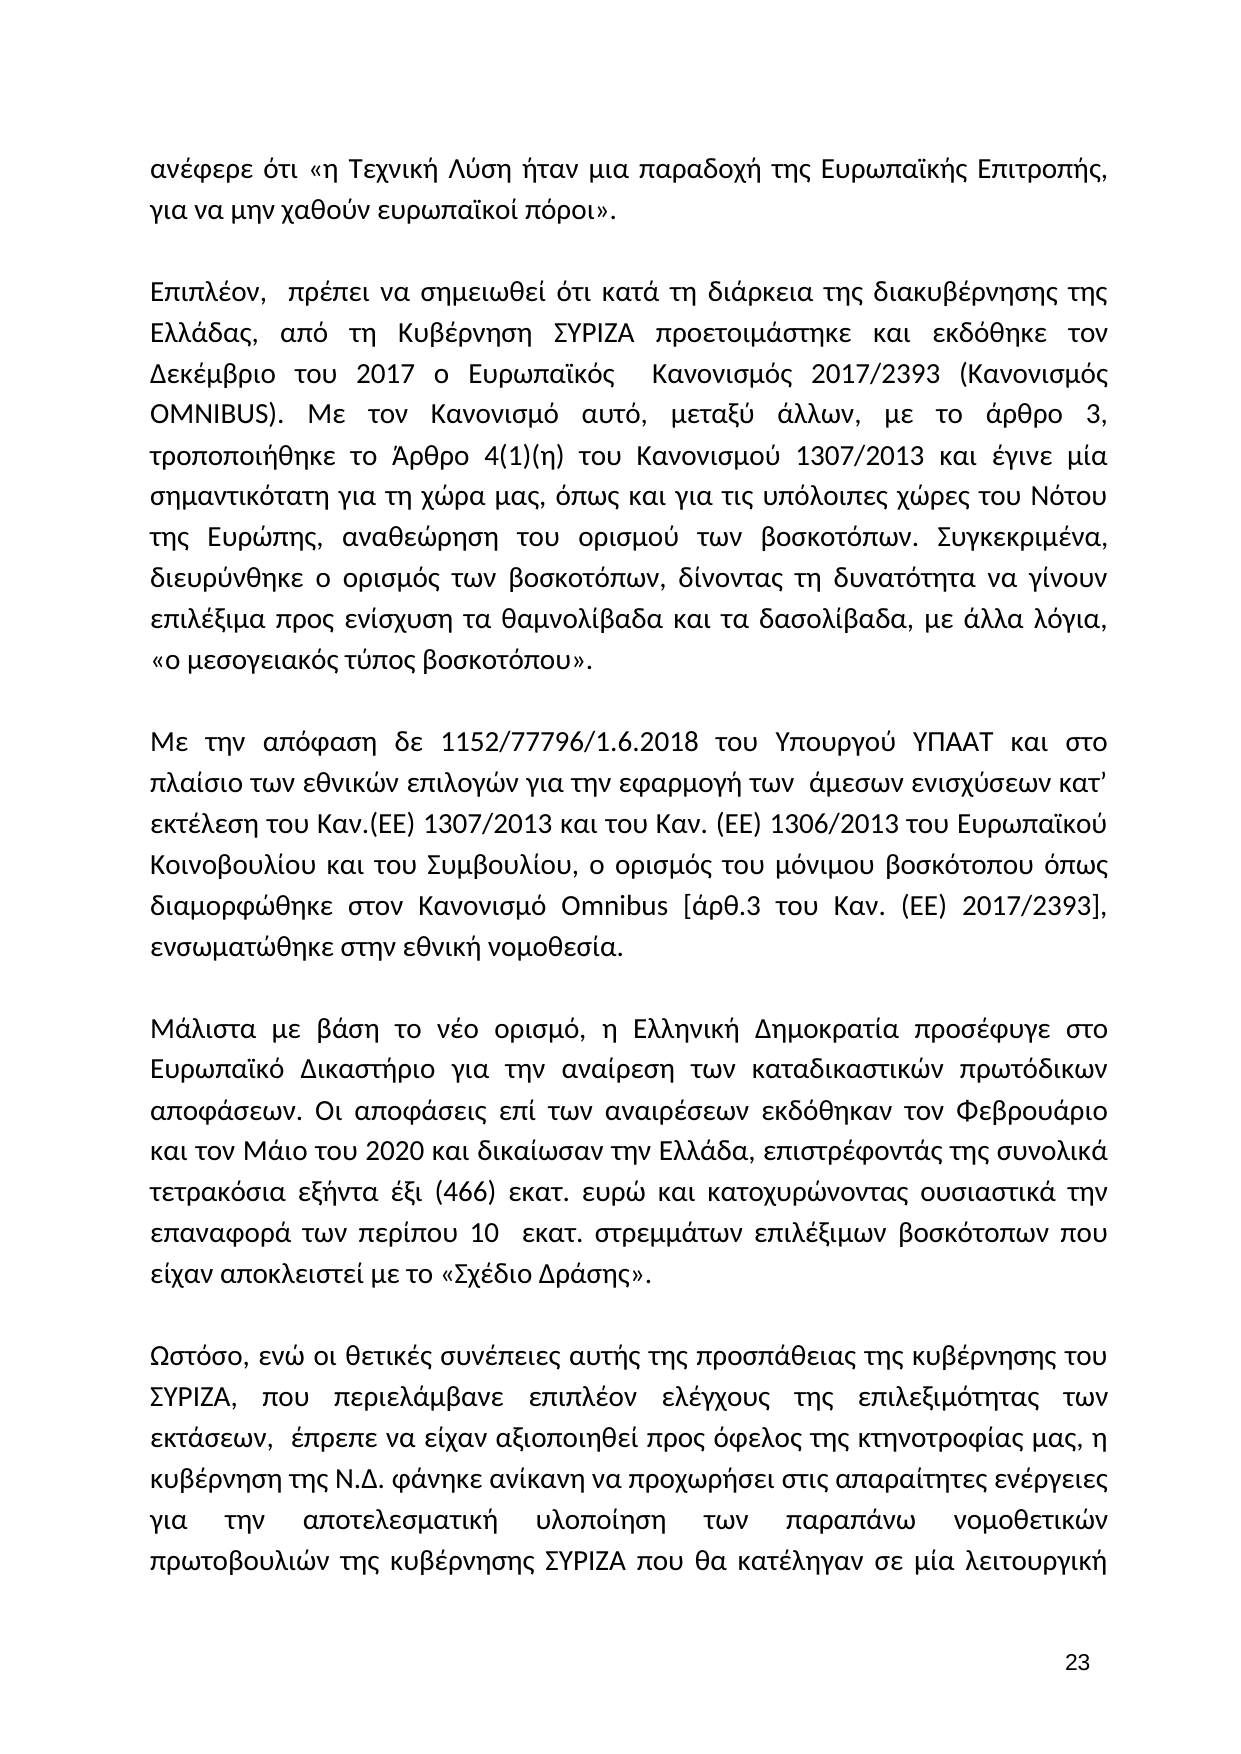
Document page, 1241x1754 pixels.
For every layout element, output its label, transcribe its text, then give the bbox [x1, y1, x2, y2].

text Επιπλέον, πρέπει να σημειωθεί ότι κατά τη διάρκεια της διακυβέρνησης της Ελλάδας, από τη Κυβέρνηση ΣΥΡΙΖΑ προετοιμάστηκε και εκδόθηκε τον Δεκέμβριο του 2017 ο Ευρωπαϊκός Κανονισμός 2017/2393 (Κανονισμός OMNIBUS). Με τον Κανονισμό αυτό, μεταξύ άλλων, με το άρθρο 3, τροποποιήθηκε το Άρθρο 4(1)(η) του Κανονισμού 1307/2013 και έγινε μία σημαντικότατη για τη χώρα μας, όπως και για τις υπόλοιπες χώρες του Νότου της Ευρώπης, αναθεώρηση του ορισμού των βοσκοτόπων. Συγκεκριμένα, διευρύνθηκε ο ορισμός των βοσκοτόπων, δίνοντας τη δυνατότητα να γίνουν επιλέξιμα προς ενίσχυση τα θαμνολίβαδα και τα δασολίβαδα, με άλλα λόγια, «ο μεσογειακός τύπος βοσκοτόπου». [150, 273, 1109, 677]
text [150, 150, 1109, 227]
text Μάλιστα με βάση το νέο ορισμό, η Ελληνική Δημοκρατία προσέφυγε στο Ευρωπαϊκό Δικαστήριο για την αναίρεση των καταδικαστικών πρωτόδικων αποφάσεων. Οι αποφάσεις επί των αναιρέσεων εκδόθηκαν τον Φεβρουάριο και τον Μάιο του 2020 και δικαίωσαν την Ελλάδα, επιστρέφοντάς της συνολικά τετρακόσια εξήντα έξι (466) εκατ. ευρώ και κατοχυρώνοντας ουσιαστικά την επαναφορά των περίπου 10 εκατ. στρεμμάτων επιλέξιμων βοσκότοπων που είχαν αποκλειστεί με το «Σχέδιο Δράσης». [150, 1010, 1109, 1291]
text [150, 1337, 1109, 1577]
text Με την απόφαση δε 1152/77796/1.6.2018 του Υπουργού ΥΠΑΑΤ και στο πλαίσιο των εθνικών επιλογών για την εφαρμογή των άμεσων ενισχύσεων κατ’ εκτέλεση του Καν.(ΕΕ) 1307/2013 και του Καν. (ΕΕ) 1306/2013 του Ευρωπαϊκού Κοινοβουλίου και του Συμβουλίου, ο ορισμός του μόνιμου βοσκότοπου όπως διαμορφώθηκε στον Κανονισμό Omnibus [άρθ.3 του Καν. (ΕΕ) 2017/2393], ενσωματώθηκε στην εθνική νομοθεσία. [150, 723, 1109, 963]
